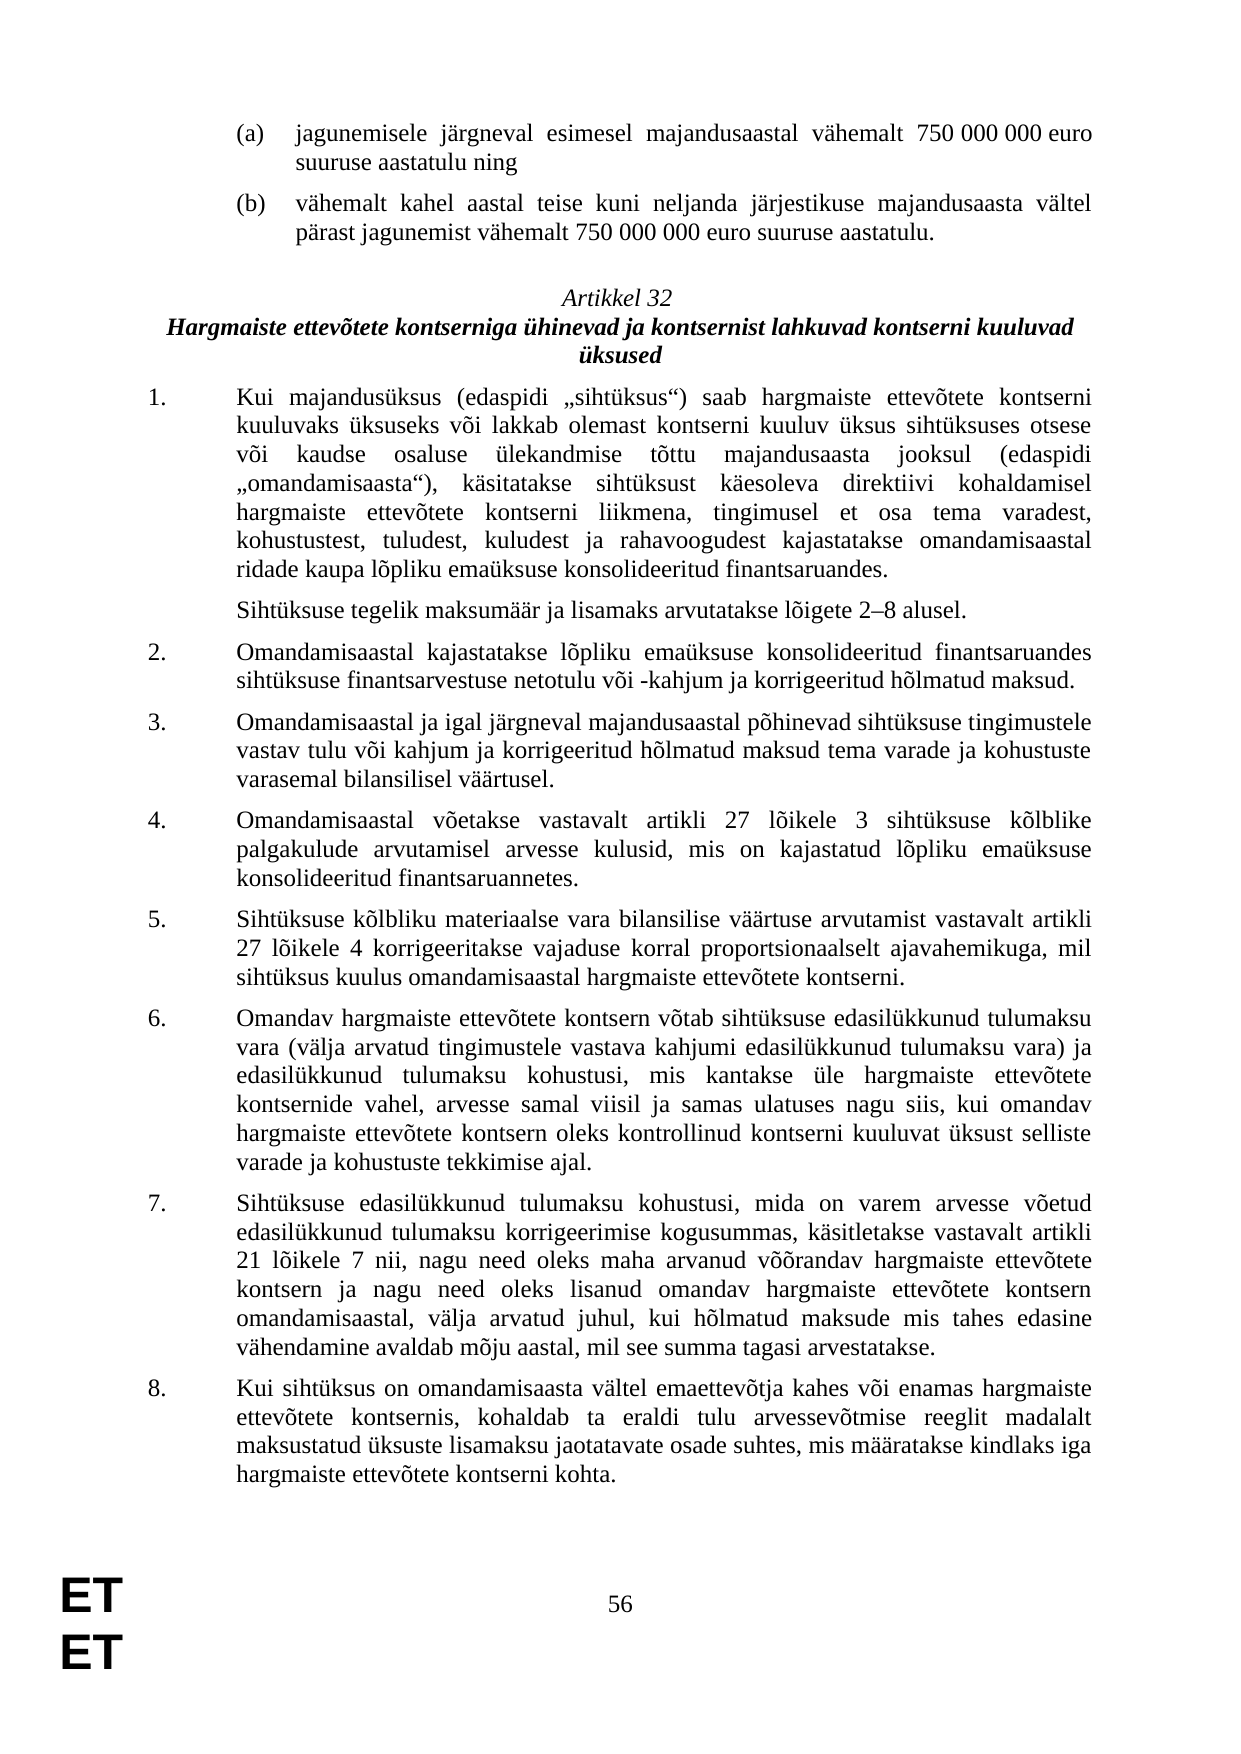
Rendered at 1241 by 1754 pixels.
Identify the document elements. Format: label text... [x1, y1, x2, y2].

text Artikkel 32 Hargmaiste ettevõtete kontserniga ühinevad ja kontsernist lahkuvad kontserni kuuluvad üksused [148, 283, 1092, 369]
text 7. Sihtüksuse edasilükkunud tulumaksu kohustusi, mida on varem arvesse võetud edasilükkunud tulumaksu korrigeerimise kogusummas, käsitletakse vastavalt artikli 21 lõikele 7 nii, nagu need oleks maha arvanud võõrandav hargmaiste ettevõtete kontsern ja nagu need oleks lisanud omandav hargmaiste ettevõtete kontsern omandamisaastal, välja arvatud juhul, kui hõlmatud maksude mis tahes edasine vähendamine avaldab mõju aastal, mil see summa tagasi arvestatakse. [148, 1188, 1092, 1361]
text 1. Kui majandusüksus (edaspidi „sihtüksus“) saab hargmaiste ettevõtete kontserni kuuluvaks üksuseks või lakkab olemast kontserni kuuluv üksus sihtüksuses otsese või kaudse osaluse ülekandmise tõttu majandusaasta jooksul (edaspidi „omandamisaasta“), käsitatakse sihtüksust käesoleva direktiivi kohaldamisel hargmaiste ettevõtete kontserni liikmena, tingimusel et osa tema varadest, kohustustest, tuludest, kuludest ja rahavoogudest kajastatakse omandamisaastal ridade kaupa lõpliku emaüksuse konsolideeritud finantsaruandes. [148, 382, 1092, 583]
text 4. Omandamisaastal võetakse vastavalt artikli 27 lõikele 3 sihtüksuse kõlblike palgakulude arvutamisel arvesse kulusid, mis on kajastatud lõpliku emaüksuse konsolideeritud finantsaruannetes. [148, 806, 1092, 892]
text (a) jagunemisele järgneval esimesel majandusaastal vähemalt 750 000 000 euro suuruse aastatulu ning [236, 118, 1092, 176]
text 2. Omandamisaastal kajastatakse lõpliku emaüksuse konsolideeritud finantsaruandes sihtüksuse finantsarvestuse netotulu või -kahjum ja korrigeeritud hõlmatud maksud. [148, 637, 1092, 694]
text Sihtüksuse tegelik maksumäär ja lisamaks arvutatakse lõigete 2–8 alusel. [236, 596, 1092, 624]
text (b) vähemalt kahel aastal teise kuni neljanda järjestikuse majandusaasta vältel pärast jagunemist vähemalt 750 000 000 euro suuruse aastatulu. [236, 188, 1092, 246]
text 5. Sihtüksuse kõlbliku materiaalse vara bilansilise väärtuse arvutamist vastavalt artikli 27 lõikele 4 korrigeeritakse vajaduse korral proportsionaalselt ajavahemikuga, mil sihtüksus kuulus omandamisaastal hargmaiste ettevõtete kontserni. [148, 904, 1092, 991]
text 8. Kui sihtüksus on omandamisaasta vältel emaettevõtja kahes või enamas hargmaiste ettevõtete kontsernis, kohaldab ta eraldi tulu arvessevõtmise reeglit madalalt maksustatud üksuste lisamaksu jaotatavate osade suhtes, mis määratakse kindlaks iga hargmaiste ettevõtete kontserni kohta. [148, 1373, 1092, 1488]
text 6. Omandav hargmaiste ettevõtete kontsern võtab sihtüksuse edasilükkunud tulumaksu vara (välja arvatud tingimustele vastava kahjumi edasilükkunud tulumaksu vara) ja edasilükkunud tulumaksu kohustusi, mis kantakse üle hargmaiste ettevõtete kontsernide vahel, arvesse samal viisil ja samas ulatuses nagu siis, kui omandav hargmaiste ettevõtete kontsern oleks kontrollinud kontserni kuuluvat üksust selliste varade ja kohustuste tekkimise ajal. [148, 1003, 1092, 1176]
text 3. Omandamisaastal ja igal järgneval majandusaastal põhinevad sihtüksuse tingimustele vastav tulu või kahjum ja korrigeeritud hõlmatud maksud tema varade ja kohustuste varasemal bilansilisel väärtusel. [148, 707, 1092, 793]
